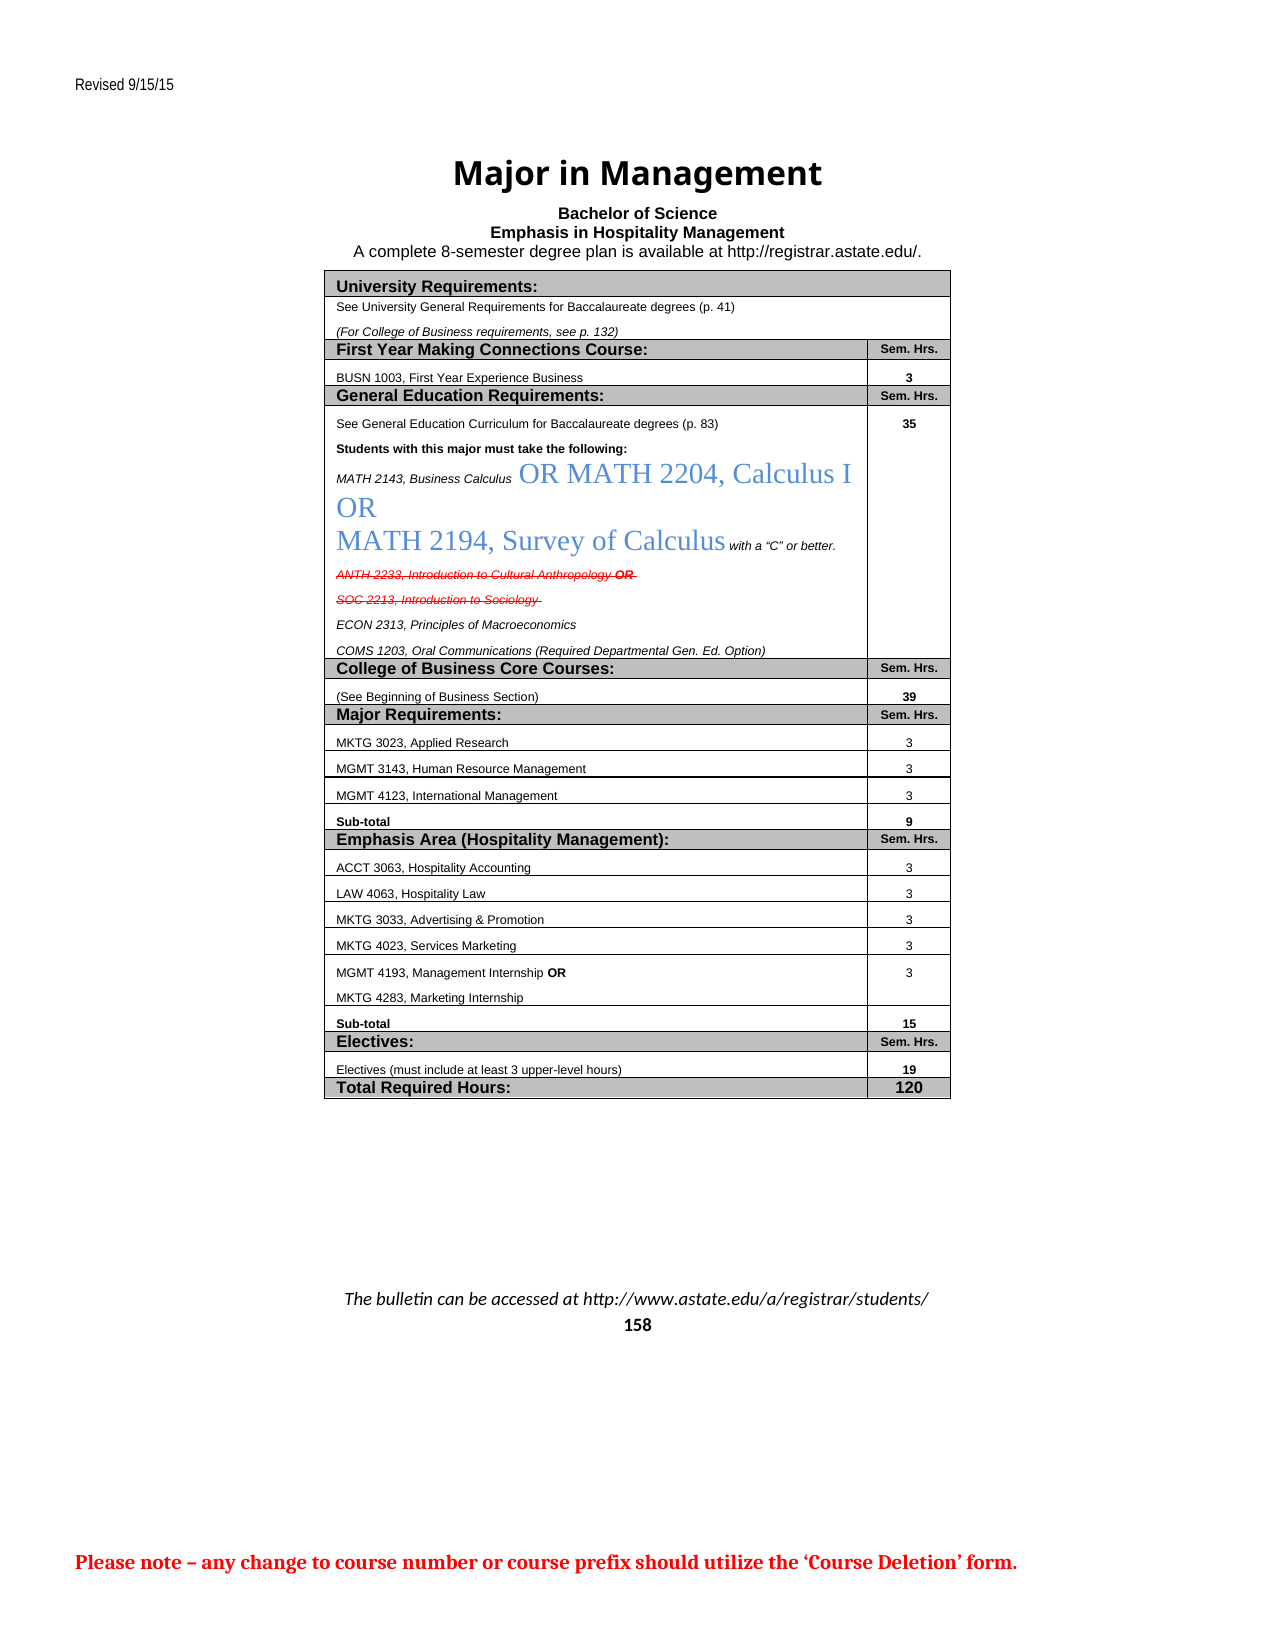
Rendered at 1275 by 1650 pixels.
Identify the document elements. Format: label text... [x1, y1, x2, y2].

table_cell MKTG 4023, Services Marketing [325, 928, 867, 953]
table_cell BUSN 1003, First Year Experience Business [325, 360, 867, 385]
table_cell Sem. Hrs. [868, 386, 950, 405]
table_cell 3 [868, 955, 950, 1005]
table_header University Requirements: [325, 271, 950, 296]
table_cell See University General Requirements for Baccalaureate degrees (p. 41) (For College of Business requirements, see p. 132) [325, 297, 950, 339]
table_cell MGMT 4193, Management Internship OR MKTG 4283, Marketing Internship [325, 955, 867, 1005]
table_cell MKTG 3023, Applied Research [325, 725, 867, 750]
table_cell Electives (must include at least 3 upper-level hours) [325, 1052, 867, 1077]
table_cell Sub-total [325, 804, 867, 829]
table_cell See General Education Curriculum for Baccalaureate degrees (p. 83) Students with this major must take the following: MATH 2143, Business Calculus OR MATH 2204, Calculus I OR MATH 2194, Survey of Calculus with a “C” or better. ANTH 2233, Introduction to Cultural Anthropology OR SOC 2213, Introduction to Sociology ECON 2313, Principles of Macroeconomics COMS 1203, Oral Communications (Required Departmental Gen. Ed. Option) [325, 406, 867, 657]
table_cell First Year Making Connections Course: [325, 340, 867, 359]
table_cell 3 [868, 902, 950, 927]
table_cell MGMT 4123, International Management [325, 778, 867, 802]
table_cell Sem. Hrs. [868, 1032, 950, 1051]
text The bulletin can be accessed at http://www.astate.edu/a/registrar/students/ 158 [75, 1287, 1200, 1336]
table_cell 3 [868, 751, 950, 776]
table_cell Sub-total [325, 1006, 867, 1031]
table_cell 15 [868, 1006, 950, 1031]
table_cell Sem. Hrs. [868, 705, 950, 724]
table_cell Total Required Hours: [325, 1078, 867, 1097]
table_cell 3 [868, 876, 950, 901]
table_cell Electives: [325, 1032, 867, 1051]
table_cell LAW 4063, Hospitality Law [325, 876, 867, 901]
table_cell MKTG 3033, Advertising & Promotion [325, 902, 867, 927]
table_cell 3 [868, 928, 950, 953]
table_cell Sem. Hrs. [868, 659, 950, 678]
table_cell 3 [868, 725, 950, 750]
table_cell 3 [868, 850, 950, 875]
table_cell 35 [868, 406, 950, 657]
table_cell (See Beginning of Business Section) [325, 679, 867, 704]
text Major in Management [75, 150, 1200, 195]
table_cell Major Requirements: [325, 705, 867, 724]
text Emphasis in Hospitality Management [75, 223, 1200, 242]
text A complete 8-semester degree plan is available at http://registrar.astate.edu/. [75, 242, 1200, 261]
table_cell 39 [868, 679, 950, 704]
table_cell Sem. Hrs. [868, 340, 950, 359]
table_cell 3 [868, 778, 950, 802]
table_cell MGMT 3143, Human Resource Management [325, 751, 867, 776]
table_cell Sem. Hrs. [868, 830, 950, 849]
table_cell 9 [868, 804, 950, 829]
table_cell General Education Requirements: [325, 386, 867, 405]
table_cell 120 [868, 1078, 950, 1097]
table_cell 19 [868, 1052, 950, 1077]
text Bachelor of Science [75, 204, 1200, 223]
table_cell ACCT 3063, Hospitality Accounting [325, 850, 867, 875]
table_cell College of Business Core Courses: [325, 659, 867, 678]
table_cell 3 [868, 360, 950, 385]
table_cell Emphasis Area (Hospitality Management): [325, 830, 867, 849]
